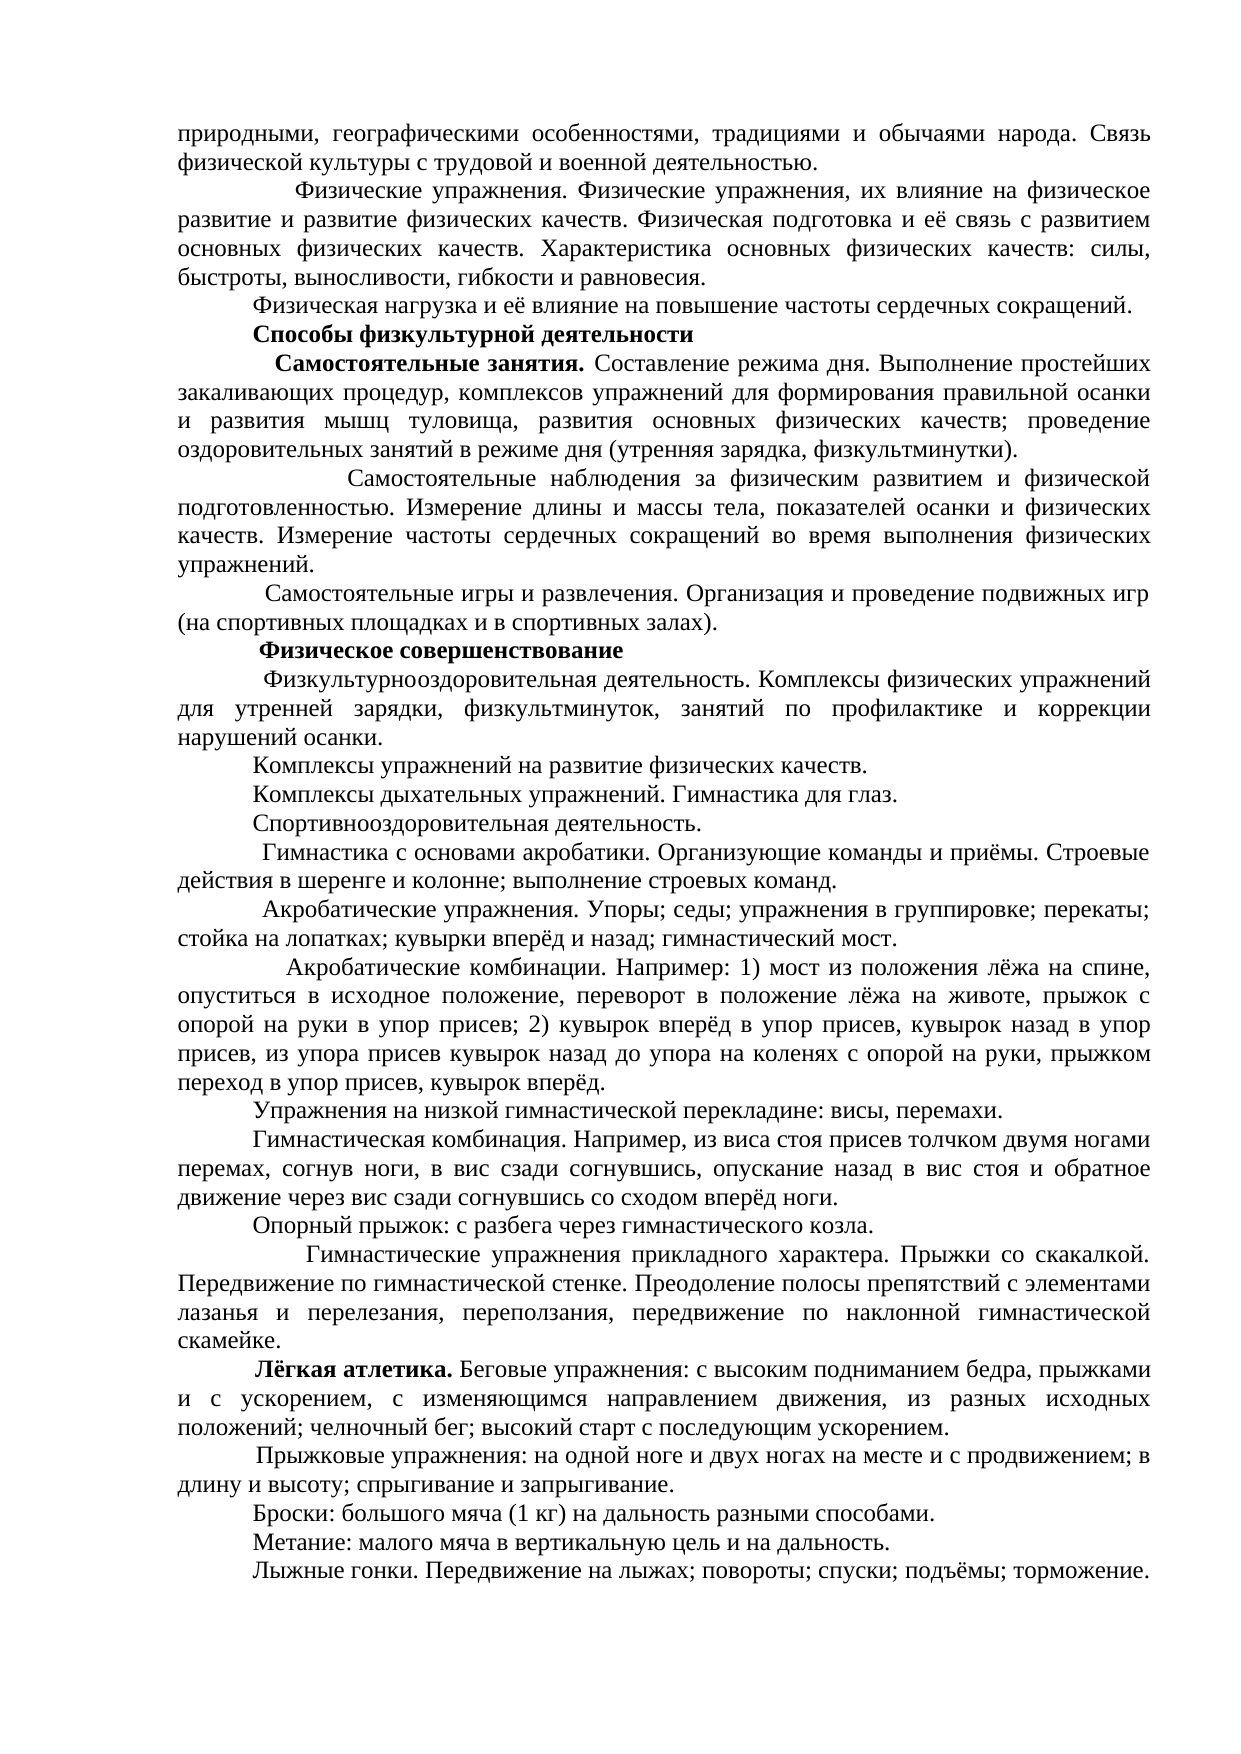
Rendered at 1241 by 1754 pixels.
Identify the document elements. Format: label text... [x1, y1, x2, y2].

text Самостоятельные занятия. Составление режима дня. Выполнение простейших закаливающих процедур, комплексов упражнений для формирования правильной осанки и развития мышц туловища, развития основных физических качеств; проведение оздоровительных занятий в режиме дня (утренняя зарядка, физкультминутки). [177, 348, 1152, 463]
text Опорный прыжок: с разбега через гимнастического козла. [177, 1211, 1152, 1239]
text Акробатические комбинации. Например: 1) мост из положения лёжа на спине, опуститься в исходное положение, переворот в положение лёжа на животе, прыжок с опорой на руки в упор присев; 2) кувырок вперёд в упор присев, кувырок назад в упор присев, из упора присев кувырок назад до упора на коленях с опорой на руки, прыжком переход в упор присев, кувырок вперёд. [177, 952, 1152, 1096]
text Упражнения на низкой гимнастической перекладине: висы, перемахи. [177, 1096, 1152, 1124]
text Гимнастическая комбинация. Например, из виса стоя присев толчком двумя ногами перемах, согнув ноги, в вис сзади согнувшись, опускание назад в вис стоя и обратное движение через вис сзади согнувшись со сходом вперёд ноги. [177, 1124, 1152, 1211]
text Самостоятельные наблюдения за физическим развитием и физической подготовленностью. Измерение длины и массы тела, показателей осанки и физических качеств. Измерение частоты сердечных сокращений во время выполнения физических упражнений. [177, 463, 1152, 578]
text Спортивно­оздоровительная деятельность. [177, 808, 1152, 837]
text Самостоятельные игры и развлечения. Организация и проведение подвижных игр (на спортивных площадках и в спортивных залах). [177, 578, 1152, 636]
text Лыжные гонки. Передвижение на лыжах; повороты; спуски; подъёмы; торможение. [177, 1556, 1152, 1584]
text Физические упражнения. Физические упражнения, их влияние на физическое развитие и развитие физических качеств. Физическая подготовка и её связь с развитием основных физических качеств. Характеристика основных физических качеств: силы, быстроты, выносливости, гибкости и равновесия. [177, 176, 1152, 291]
text Броски: большого мяча (1 кг) на дальность разными способами. [177, 1498, 1152, 1527]
text Физкультурно­оздоровительная деятельность. Комплексы физических упражнений для утренней зарядки, физкульт­минуток, занятий по профилактике и коррекции нарушений осанки. [177, 664, 1152, 751]
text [177, 118, 1152, 176]
text Прыжковые упражнения: на одной ноге и двух ногах на месте и с продвижением; в длину и высоту; спрыгивание и запрыгивание. [177, 1441, 1152, 1498]
text Комплексы дыхательных упражнений. Гимнастика для глаз. [177, 779, 1152, 808]
text Метание: малого мяча в вертикальную цель и на дальность. [177, 1527, 1152, 1556]
text Комплексы упражнений на развитие физических качеств. [177, 751, 1152, 779]
text Способы физкультурной деятельности [177, 319, 1152, 348]
text Акробатические упражнения. Упоры; седы; упражнения в группировке; перекаты; стойка на лопатках; кувырки вперёд и назад; гимнастический мост. [177, 894, 1152, 952]
text Физическая нагрузка и её влияние на повышение частоты сердечных сокращений. [177, 291, 1152, 319]
text Физическое совершенствование [177, 636, 1152, 664]
text Гимнастические упражнения прикладного характера. Прыжки со скакалкой. Передвижение по гимнастической стенке. Преодоление полосы препятствий с элементами лазанья и перелезания, переползания, передвижение по наклонной гимнастической скамейке. [177, 1239, 1152, 1354]
text Гимнастика с основами акробатики. Организующие команды и приёмы. Строевые действия в шеренге и колонне; выполнение строевых команд. [177, 837, 1152, 894]
text Лёгкая атлетика. Беговые упражнения: с высоким подниманием бедра, прыжками и с ускорением, с изменяющимся направлением движения, из разных исходных положений; челночный бег; высокий старт с последующим ускорением. [177, 1354, 1152, 1441]
